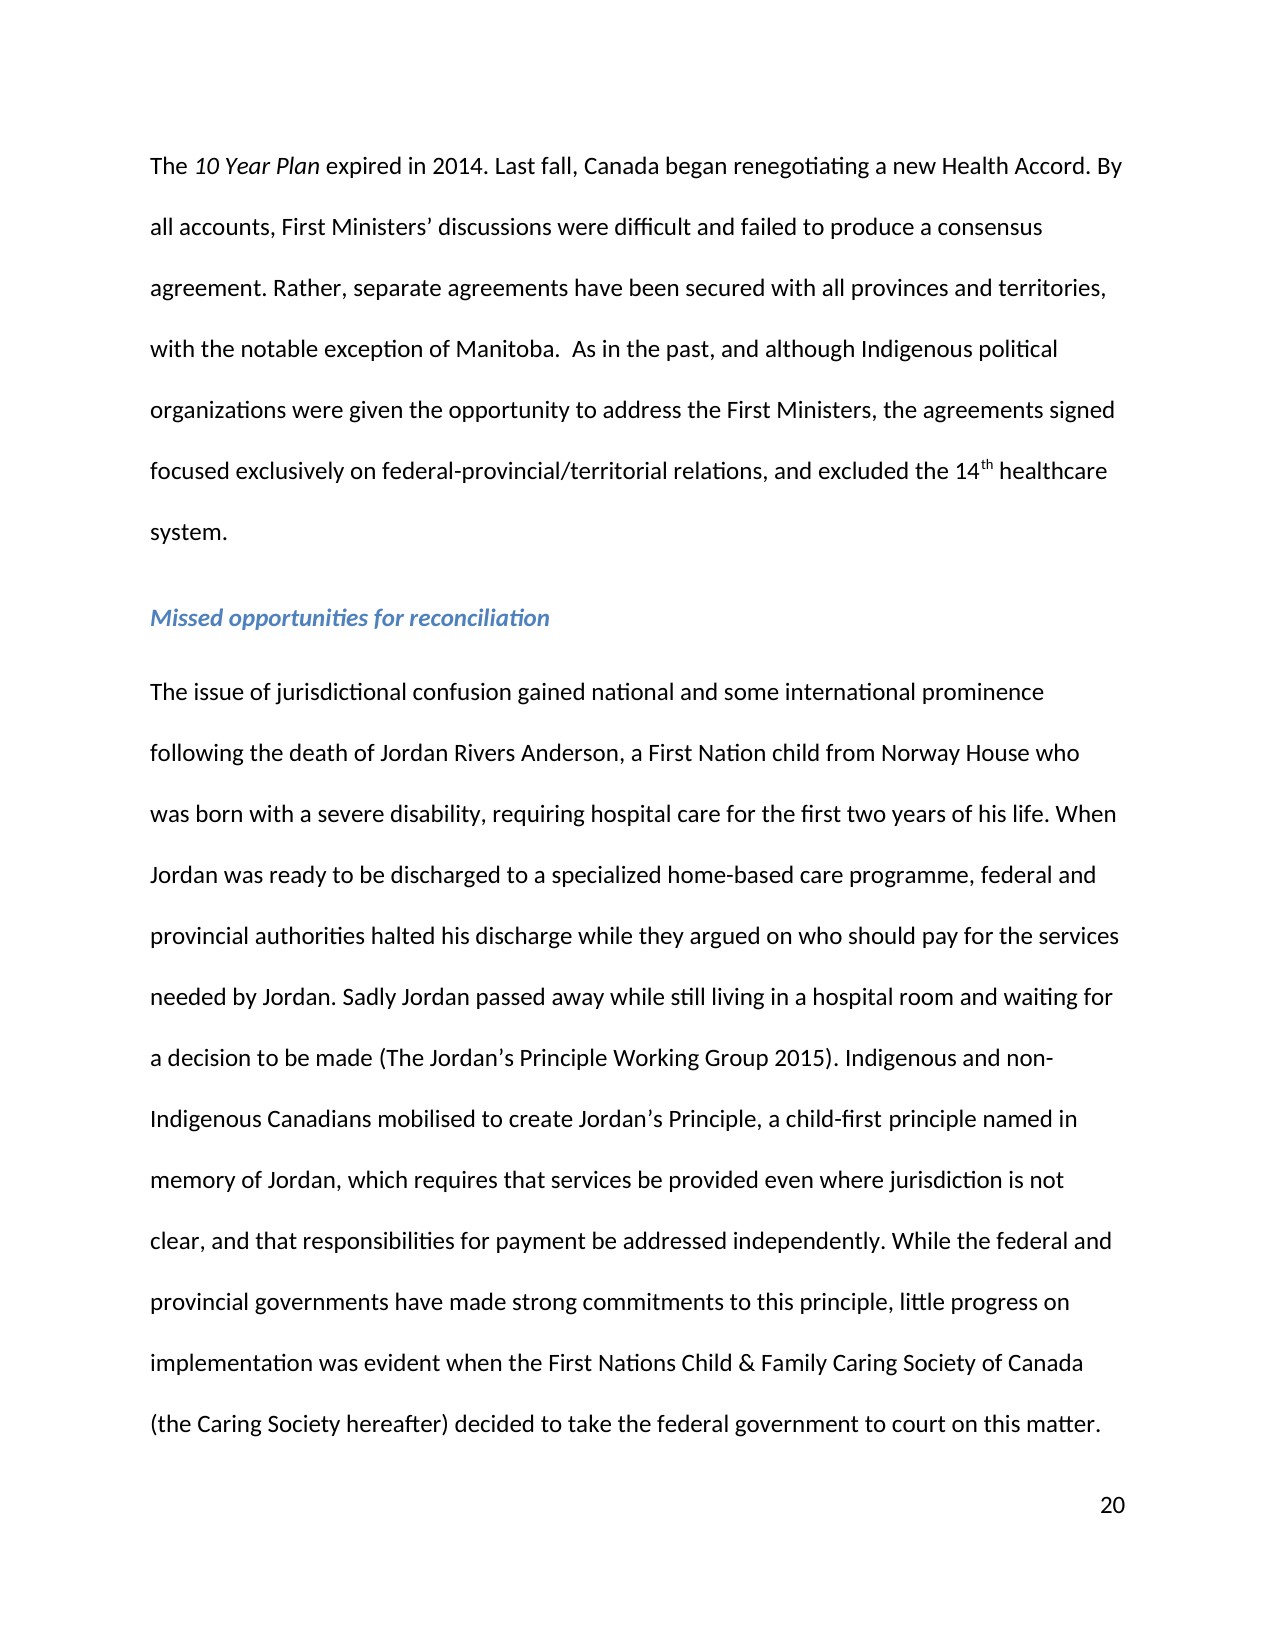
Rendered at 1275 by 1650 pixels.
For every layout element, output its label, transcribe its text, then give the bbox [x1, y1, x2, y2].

subtitle Missed opportunities for reconciliation [150, 602, 1125, 633]
text The 10 Year Plan expired in 2014. Last fall, Canada began renegotiating a new Health Accord. By all accounts, First Ministers’ discussions were difficult and failed to produce a consensus agreement. Rather, separate agreements have been secured with all provinces and territories, with the notable exception of Manitoba. As in the past, and although Indigenous political organizations were given the opportunity to address the First Ministers, the agreements signed focused exclusively on federal-provincial/territorial relations, and excluded the 14th healthcare system. [150, 150, 1125, 547]
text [150, 676, 1125, 1439]
